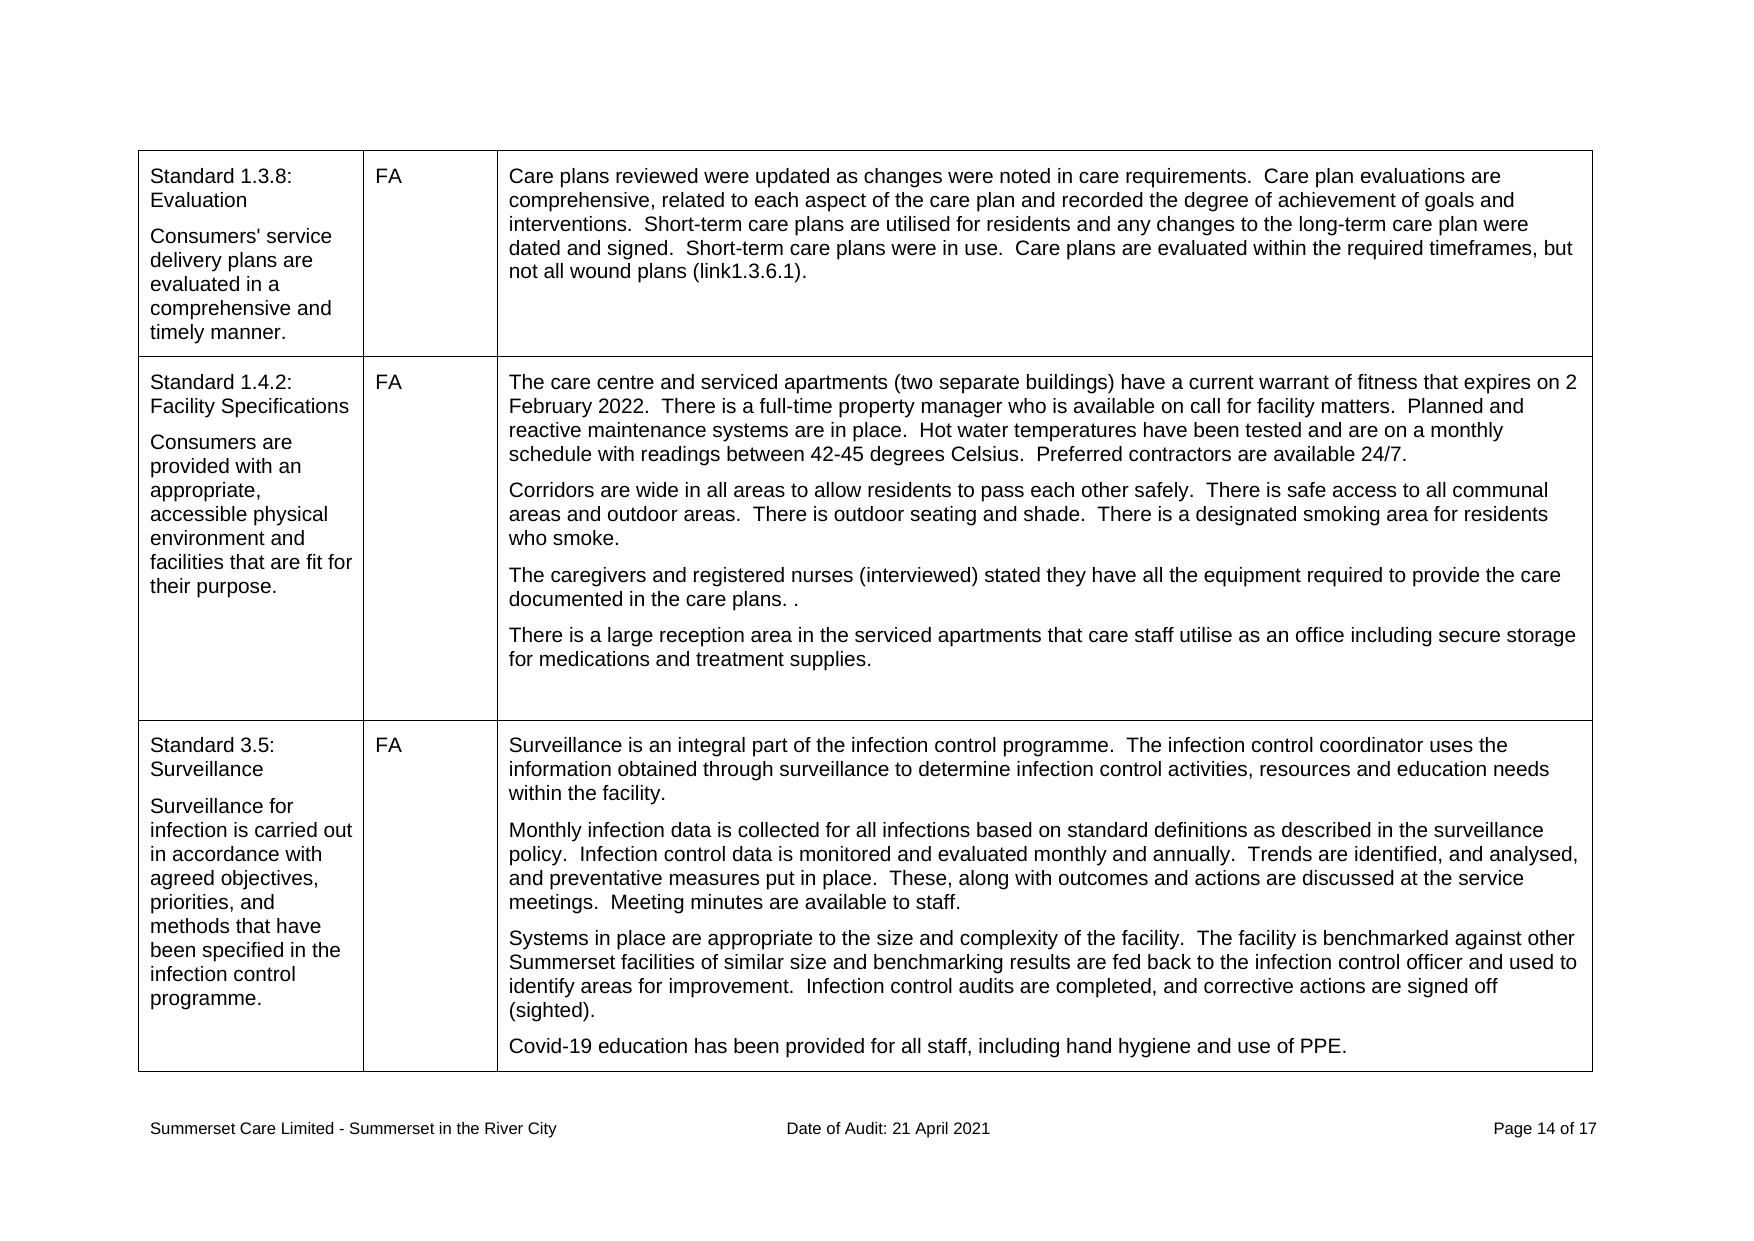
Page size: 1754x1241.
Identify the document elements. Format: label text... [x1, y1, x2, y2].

table_cell Care plans reviewed were updated as changes were noted in care requirements. Care plan evaluations are comprehensive, related to each aspect of the care plan and recorded the degree of achievement of goals and interventions. Short-term care plans are utilised for residents and any changes to the long-term care plan were dated and signed. Short-term care plans were in use. Care plans are evaluated within the required timeframes, but not all wound plans (link1.3.6.1). [498, 151, 1592, 356]
table_cell Standard 1.4.2: Facility Specifications Consumers are provided with an appropriate, accessible physical environment and facilities that are fit for their purpose. [139, 357, 363, 720]
table_cell The care centre and serviced apartments (two separate buildings) have a current warrant of fitness that expires on 2 February 2022. There is a full-time property manager who is available on call for facility matters. Planned and reactive maintenance systems are in place. Hot water temperatures have been tested and are on a monthly schedule with readings between 42-45 degrees Celsius. Preferred contractors are available 24/7. Corridors are wide in all areas to allow residents to pass each other safely. There is safe access to all communal areas and outdoor areas. There is outdoor seating and shade. There is a designated smoking area for residents who smoke. The caregivers and registered nurses (interviewed) stated they have all the equipment required to provide the care documented in the care plans. . There is a large reception area in the serviced apartments that care staff utilise as an office including secure storage for medications and treatment supplies. [498, 357, 1592, 720]
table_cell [139, 721, 363, 1071]
table_cell FA [364, 721, 497, 1071]
table_cell FA [364, 357, 497, 720]
table_cell Standard 1.3.8: Evaluation Consumers' service delivery plans are evaluated in a comprehensive and timely manner. [139, 151, 363, 356]
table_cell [498, 721, 1592, 1071]
table_cell FA [364, 151, 497, 356]
